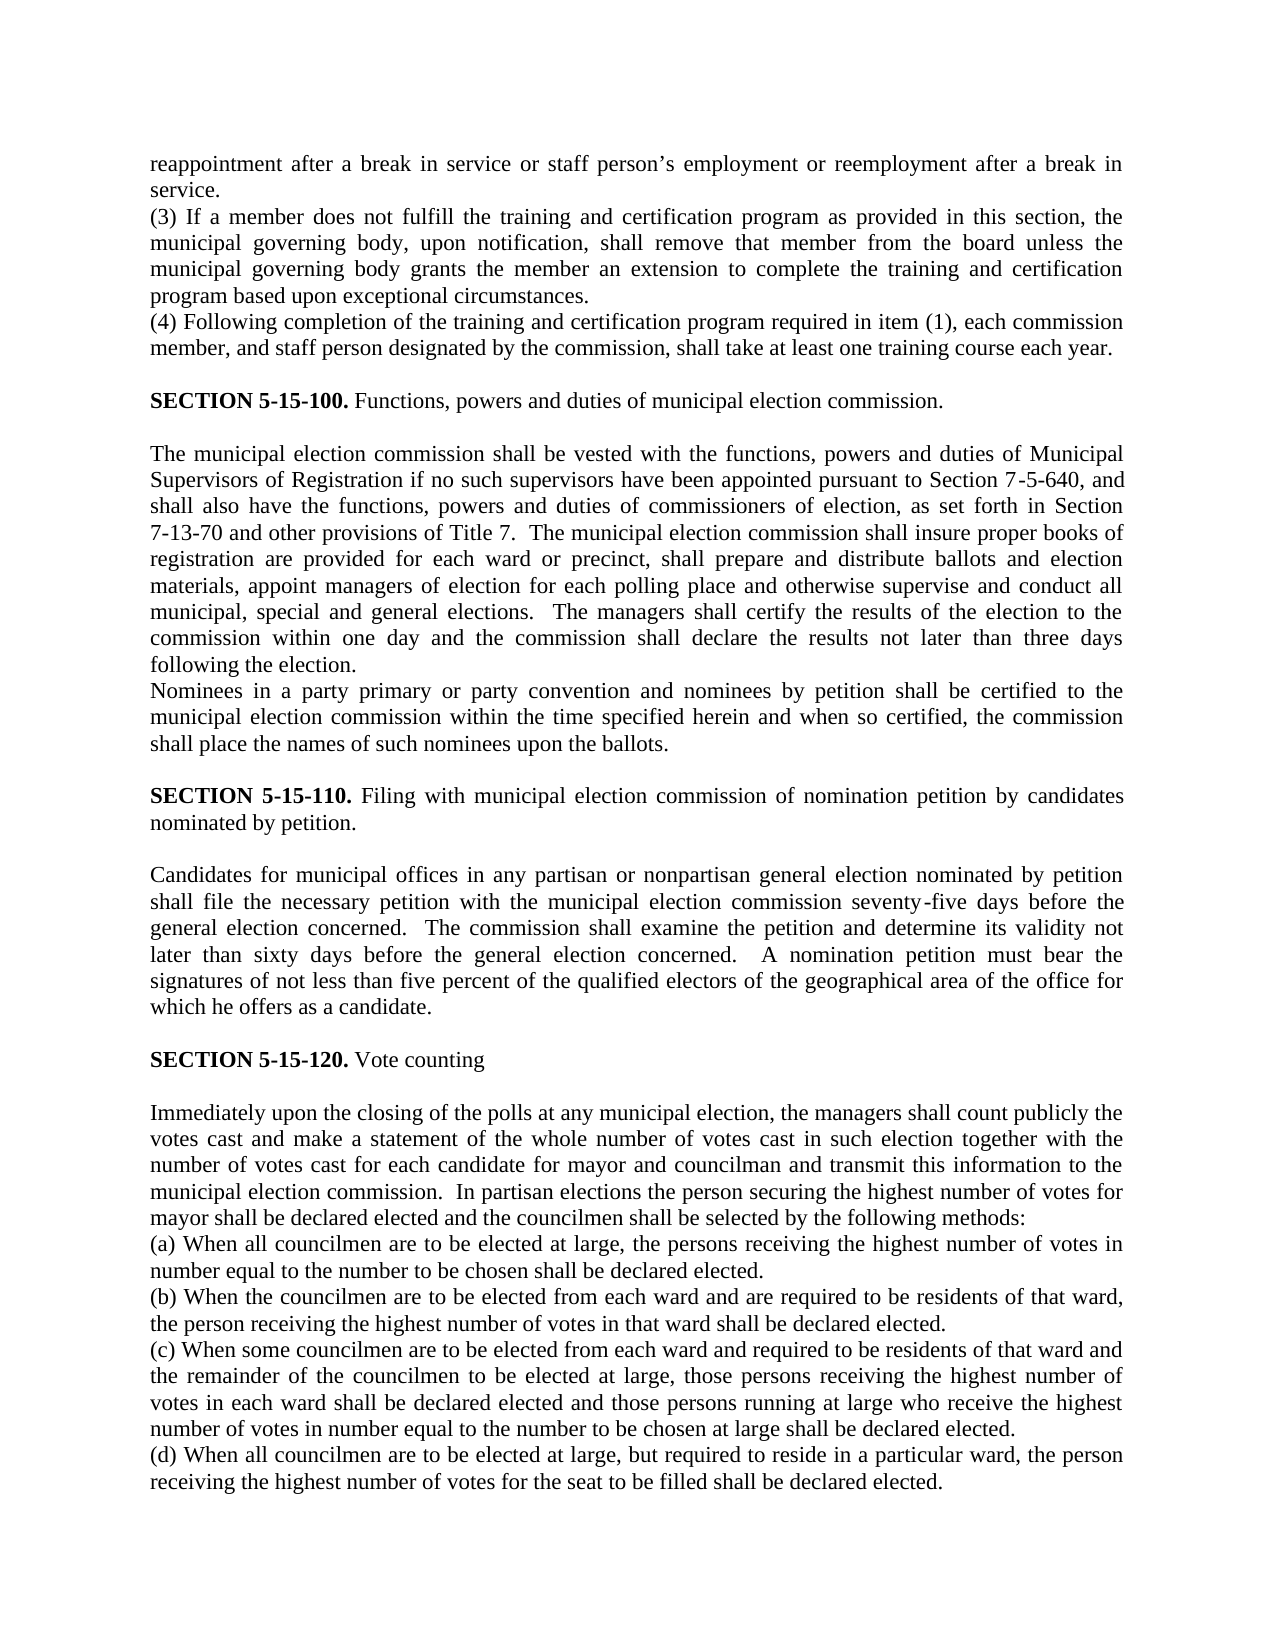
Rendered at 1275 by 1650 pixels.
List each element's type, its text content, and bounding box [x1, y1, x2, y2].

text The municipal election commission shall be vested with the functions, powers and duties of Municipal Supervisors of Registration if no such supervisors have been appointed pursuant to Section 7-5-640, and shall also have the functions, powers and duties of commissioners of election, as set forth in Section 7-13-70 and other provisions of Title 7. The municipal election commission shall insure proper books of registration are provided for each ward or precinct, shall prepare and distribute ballots and election materials, appoint managers of election for each polling place and otherwise supervise and conduct all municipal, special and general elections. The managers shall certify the results of the election to the commission within one day and the commission shall declare the results not later than three days following the election. [150, 440, 1125, 677]
text SECTION 5-15-110. Filing with municipal election commission of nomination petition by candidates nominated by petition. [150, 782, 1125, 835]
text (4) Following completion of the training and certification program required in item (1), each commission member, and staff person designated by the commission, shall take at least one training course each year. [150, 308, 1125, 361]
text SECTION 5-15-100. Functions, powers and duties of municipal election commission. [150, 387, 1125, 413]
text Immediately upon the closing of the polls at any municipal election, the managers shall count publicly the votes cast and make a statement of the whole number of votes cast in such election together with the number of votes cast for each candidate for mayor and councilman and transmit this information to the municipal election commission. In partisan elections the person securing the highest number of votes for mayor shall be declared elected and the councilmen shall be selected by the following methods: [150, 1099, 1125, 1231]
text (d) When all councilmen are to be elected at large, but required to reside in a particular ward, the person receiving the highest number of votes for the seat to be filled shall be declared elected. [150, 1441, 1125, 1494]
text Candidates for municipal offices in any partisan or nonpartisan general election nominated by petition shall file the necessary petition with the municipal election commission seventy-five days before the general election concerned. The commission shall examine the petition and determine its validity not later than sixty days before the general election concerned. A nomination petition must bear the signatures of not less than five percent of the qualified electors of the geographical area of the office for which he offers as a candidate. [150, 862, 1125, 1020]
text (b) When the councilmen are to be elected from each ward and are required to be residents of that ward, the person receiving the highest number of votes in that ward shall be declared elected. [150, 1283, 1125, 1336]
text SECTION 5-15-120. Vote counting [150, 1046, 1125, 1072]
text (c) When some councilmen are to be elected from each ward and required to be residents of that ward and the remainder of the councilmen to be elected at large, those persons receiving the highest number of votes in each ward shall be declared elected and those persons running at large who receive the highest number of votes in number equal to the number to be chosen at large shall be declared elected. [150, 1336, 1125, 1441]
text (3) If a member does not fulfill the training and certification program as provided in this section, the municipal governing body, upon notification, shall remove that member from the board unless the municipal governing body grants the member an extension to complete the training and certification program based upon exceptional circumstances. [150, 203, 1125, 308]
text Nominees in a party primary or party convention and nominees by petition shall be certified to the municipal election commission within the time specified herein and when so certified, the commission shall place the names of such nominees upon the ballots. [150, 677, 1125, 756]
text (a) When all councilmen are to be elected at large, the persons receiving the highest number of votes in number equal to the number to be chosen shall be declared elected. [150, 1231, 1125, 1283]
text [150, 150, 1125, 203]
